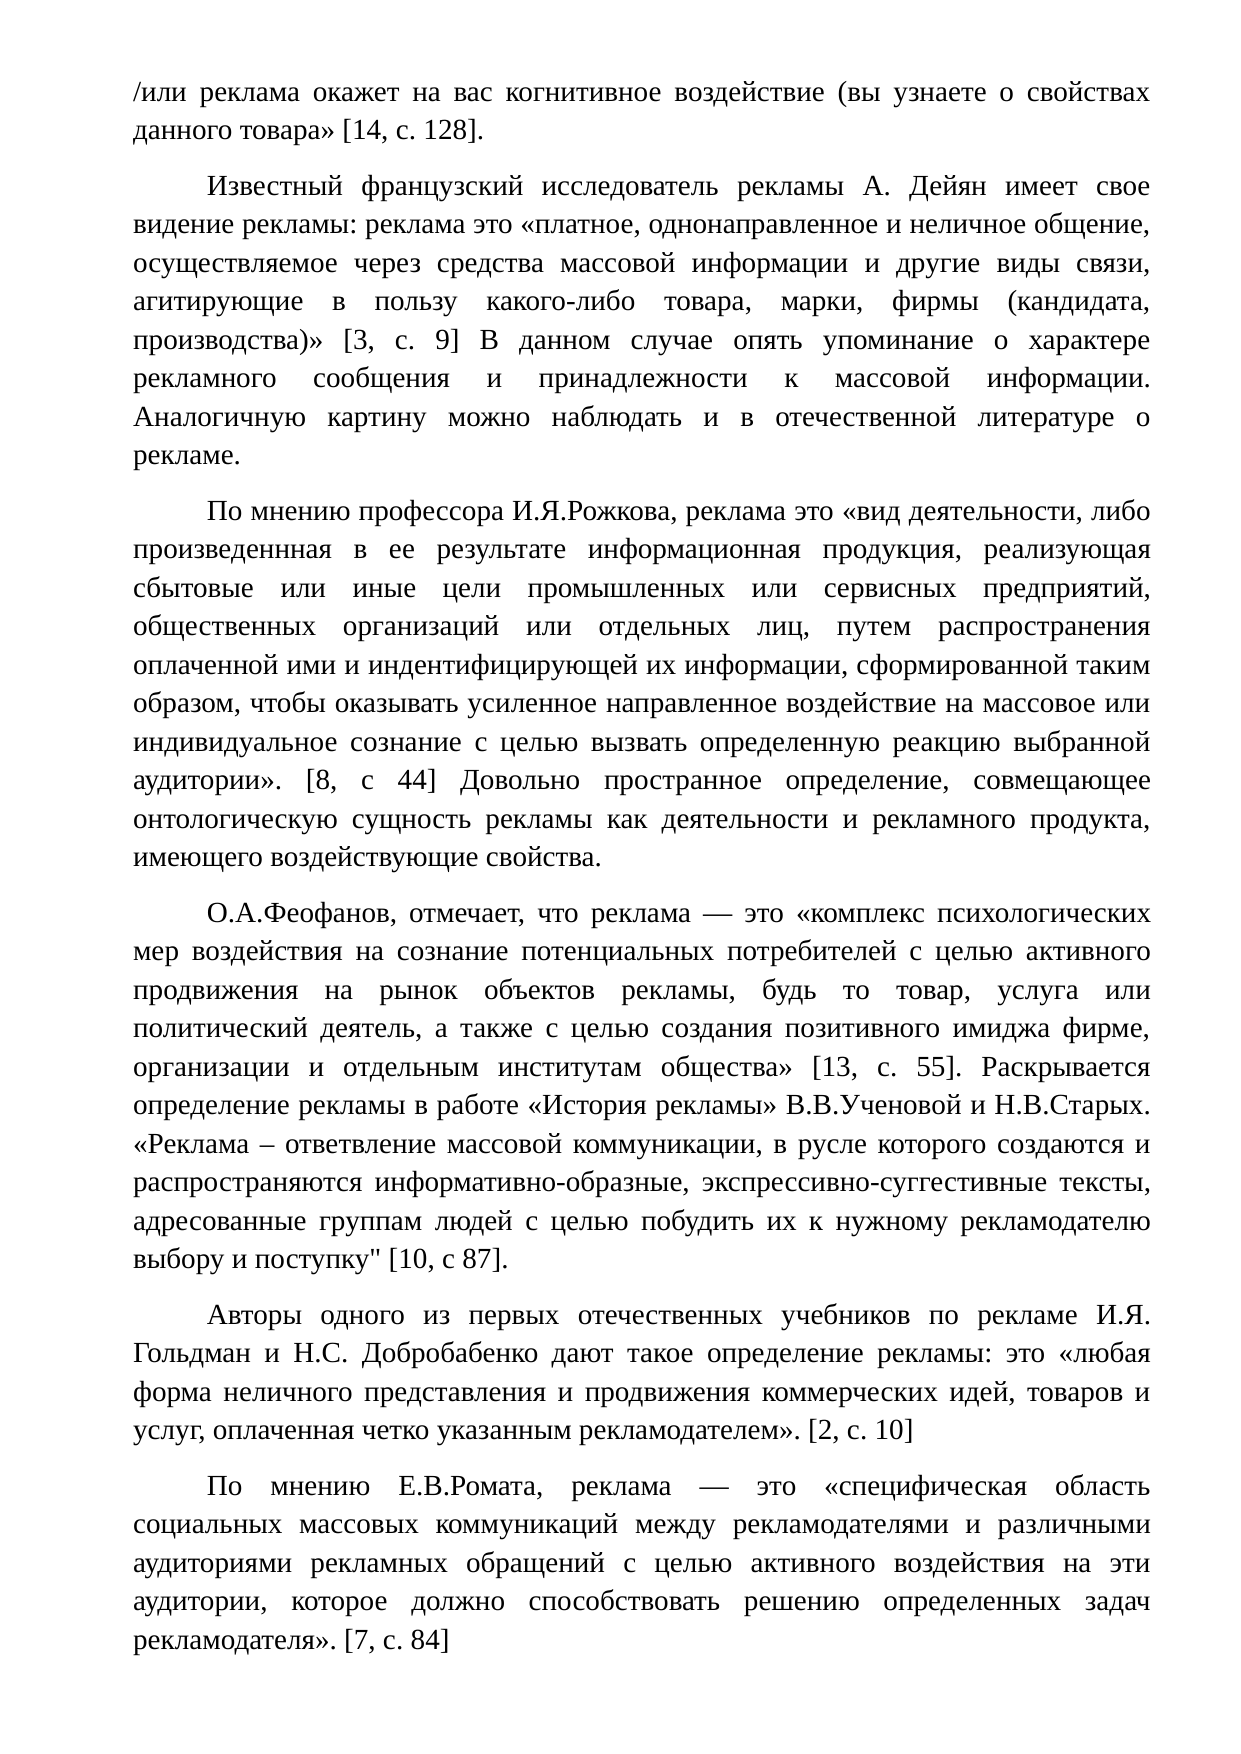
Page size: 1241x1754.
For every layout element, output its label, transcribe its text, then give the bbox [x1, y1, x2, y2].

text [133, 74, 1152, 146]
text Известный французский исследователь рекламы А. Дейян имеет свое видение рекламы: реклама это «платное, однонаправленное и неличное общение, осуществляемое через средства массовой информации и другие виды связи, агитирующие в пользу какого-либо товара, марки, фирмы (кандидата, производства)» [3, с. 9] В данном случае опять упоминание о характере рекламного сообщения и принадлежности к массовой информации. Аналогичную картину можно наблюдать и в отечественной литературе о рекламе. [133, 168, 1152, 471]
text По мнению Е.В.Ромата, реклама — это «специфическая область социальных массовых коммуникаций между рекламодателями и различными аудиториями рекламных обращений с целью активного воздействия на эти аудитории, которое должно способствовать решению определенных задач рекламодателя». [7, с. 84] [133, 1468, 1152, 1655]
text Авторы одного из первых отечественных учебников по рекламе И.Я. Гольдман и Н.С. Добробабенко дают такое определение рекламы: это «любая форма неличного представления и продвижения коммерческих идей, товаров и услуг, оплаченная четко указанным рекламодателем». [2, с. 10] [133, 1297, 1152, 1446]
text О.А.Феофанов, отмечает, что реклама — это «комплекс психологических мер воздействия на сознание потенциальных потребителей с целью активного продвижения на рынок объектов рекламы, будь то товар, услуга или политический деятель, а также с целью создания позитивного имиджа фирме, организации и отдельным институтам общества» [13, с. 55]. Раскрывается определение рекламы в работе «История рекламы» В.В.Ученовой и Н.В.Старых. «Реклама – ответвление массовой коммуникации, в русле которого создаются и распространяются информативно-образные, экспрессивно-суггестивные тексты, адресованные группам людей с целью побудить их к нужному рекламодателю выбору и поступку" [10, с 87]. [133, 895, 1152, 1275]
text По мнению профессора И.Я.Рожкова, реклама это «вид деятельности, либо произведеннная в ее результате информационная продукция, реализующая сбытовые или иные цели промышленных или сервисных предприятий, общественных организаций или отдельных лиц, путем распространения оплаченной ими и индентифицирующей их информации, сформированной таким образом, чтобы оказывать усиленное направленное воздействие на массовое или индивидуальное сознание с целью вызвать определенную реакцию выбранной аудитории». [8, с 44] Довольно пространное определение, совмещающее онтологическую сущность рекламы как деятельности и рекламного продукта, имеющего воздействующие свойства. [133, 493, 1152, 873]
